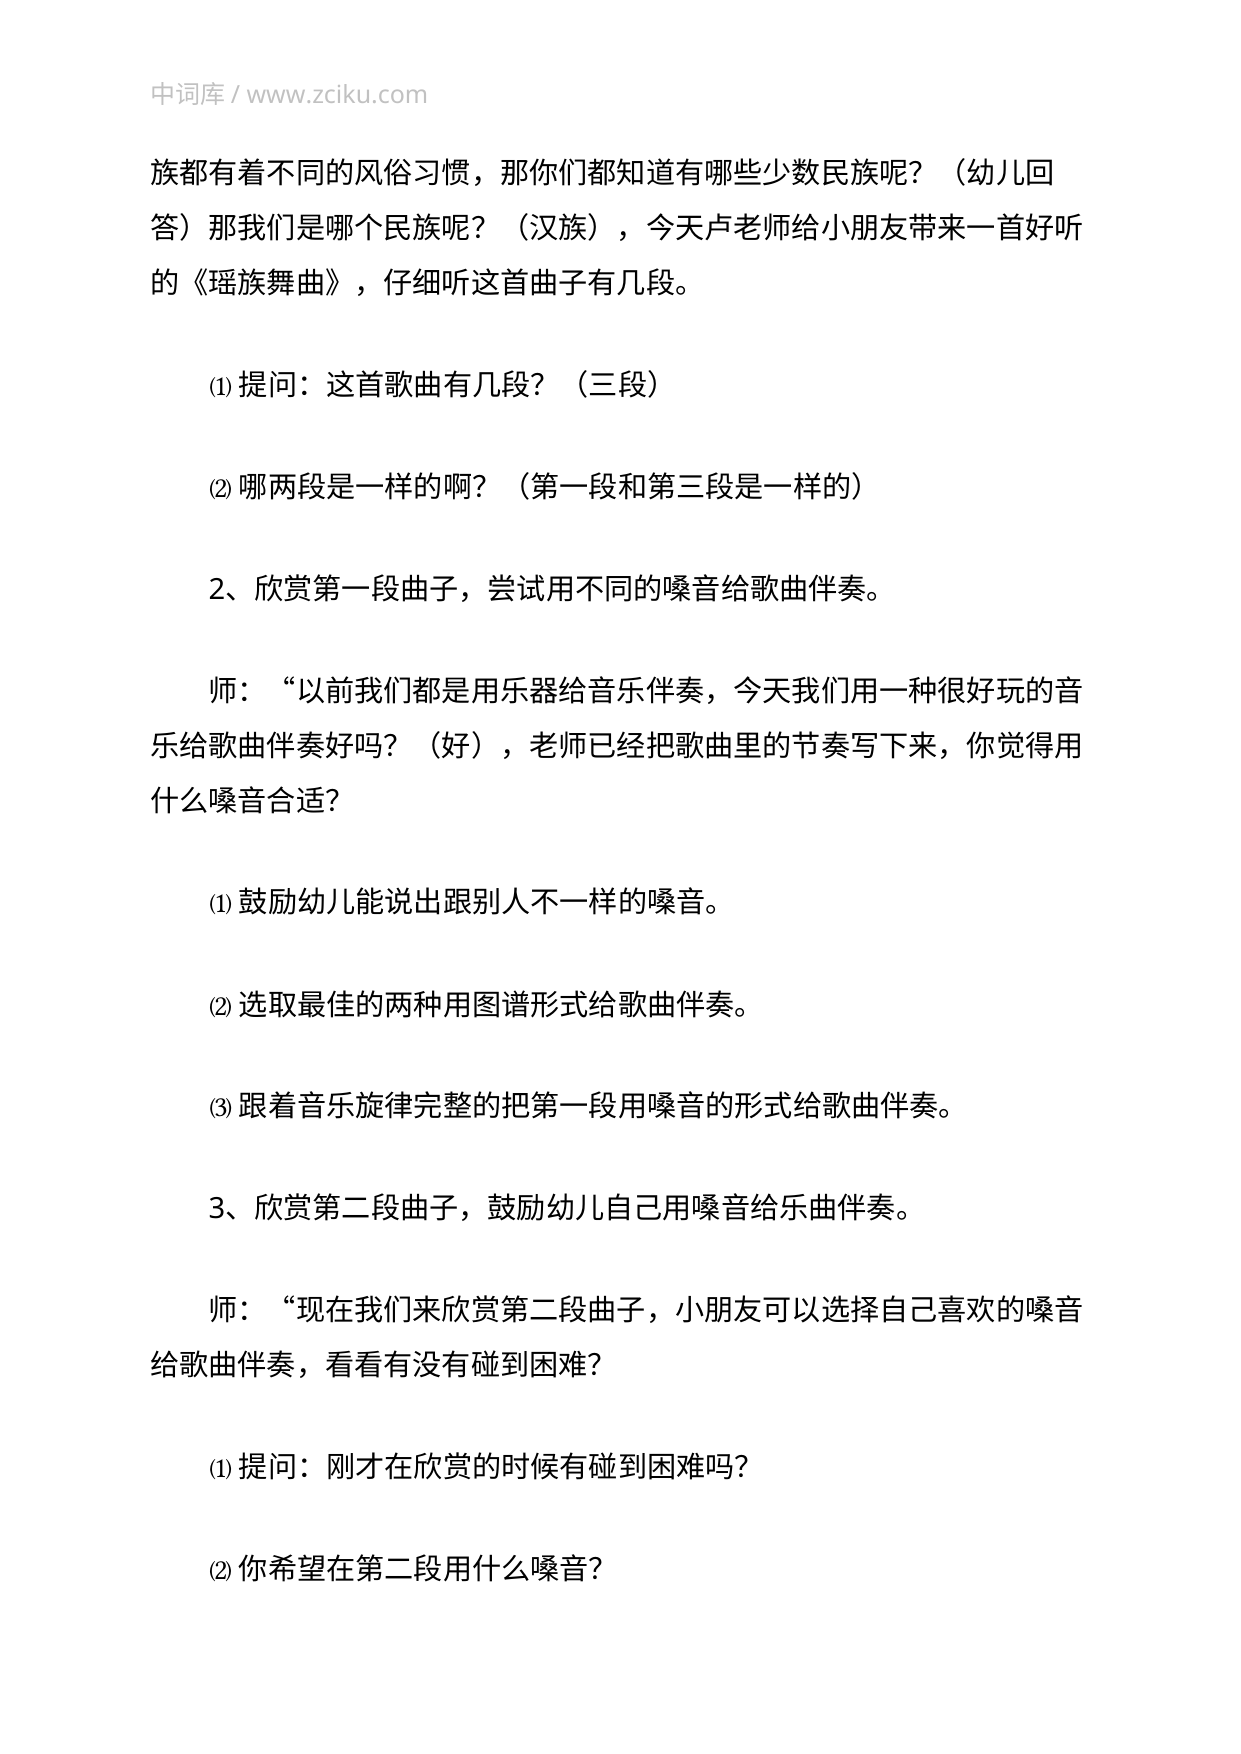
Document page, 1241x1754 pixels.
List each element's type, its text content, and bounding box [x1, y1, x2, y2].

text ⑴提问：刚才在欣赏的时候有碰到困难吗？ [150, 1444, 1090, 1486]
text ⑵你希望在第二段用什么嗓音？ [150, 1546, 1090, 1588]
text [150, 150, 1090, 302]
text ⑴提问：这首歌曲有几段？（三段） [150, 362, 1090, 404]
text ⑵哪两段是一样的啊？（第一段和第三段是一样的） [150, 463, 1090, 506]
text ⑵选取最佳的两种用图谱形式给歌曲伴奏。 [150, 981, 1090, 1023]
text 师：“现在我们来欣赏第二段曲子，小朋友可以选择自己喜欢的嗓音给歌曲伴奏，看看有没有碰到困难？ [150, 1287, 1090, 1384]
text ⑴鼓励幼儿能说出跟别人不一样的嗓音。 [150, 879, 1090, 921]
text 师：“以前我们都是用乐器给音乐伴奏，今天我们用一种很好玩的音乐给歌曲伴奏好吗？（好），老师已经把歌曲里的节奏写下来，你觉得用什么嗓音合适？ [150, 667, 1090, 819]
text ⑶跟着音乐旋律完整的把第一段用嗓音的形式给歌曲伴奏。 [150, 1083, 1090, 1125]
text 3、欣赏第二段曲子，鼓励幼儿自己用嗓音给乐曲伴奏。 [150, 1185, 1090, 1227]
text 2、欣赏第一段曲子，尝试用不同的嗓音给歌曲伴奏。 [150, 566, 1090, 608]
